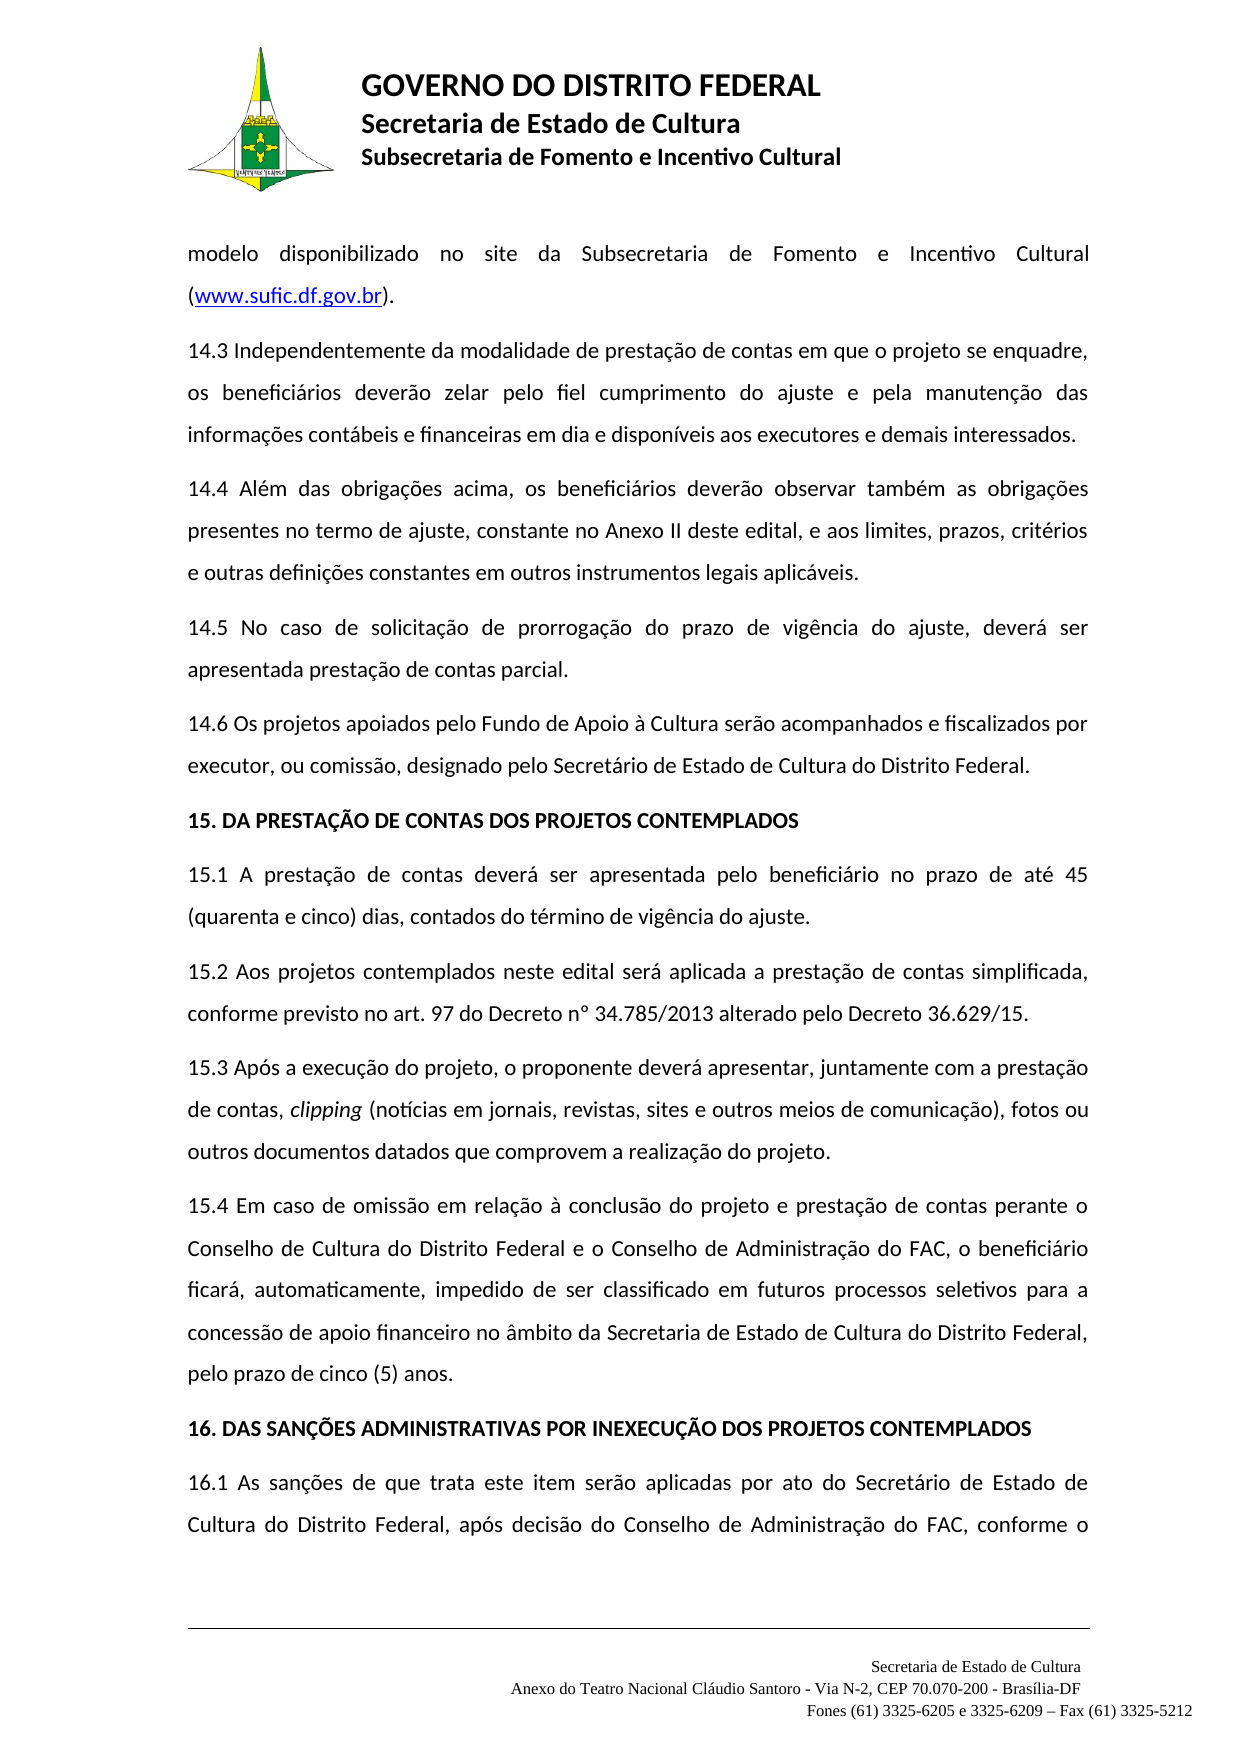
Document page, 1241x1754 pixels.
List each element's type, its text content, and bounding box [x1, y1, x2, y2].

text 15.3 Após a execução do projeto, o proponente deverá apresentar, juntamente com a prestação de contas, clipping (notícias em jornais, revistas, sites e outros meios de comunicação), fotos ou outros documentos datados que comprovem a realização do projeto. [187, 1053, 1090, 1165]
text 14.5 No caso de solicitação de prorrogação do prazo de vigência do ajuste, deverá ser apresentada prestação de contas parcial. [187, 613, 1090, 683]
text 15.4 Em caso de omissão em relação à conclusão do projeto e prestação de contas perante o Conselho de Cultura do Distrito Federal e o Conselho de Administração do FAC, o beneficiário ficará, automaticamente, impedido de ser classificado em futuros processos seletivos para a concessão de apoio financeiro no âmbito da Secretaria de Estado de Cultura do Distrito Federal, pelo prazo de cinco (5) anos. [187, 1192, 1090, 1388]
text 14.4 Além das obrigações acima, os beneficiários deverão observar também as obrigações presentes no termo de ajuste, constante no Anexo II deste edital, e aos limites, prazos, critérios e outras definições constantes em outros instrumentos legais aplicáveis. [187, 474, 1090, 586]
text 14.3 Independentemente da modalidade de prestação de contas em que o projeto se enquadre, os beneficiários deverão zelar pelo fiel cumprimento do ajuste e pela manutenção das informações contábeis e financeiras em dia e disponíveis aos executores e demais interessados. [187, 336, 1090, 448]
text 15.1 A prestação de contas deverá ser apresentada pelo beneficiário no prazo de até 45 (quarenta e cinco) dias, contados do término de vigência do ajuste. [187, 860, 1090, 930]
text 16. DAS SANÇÕES ADMINISTRATIVAS POR INEXECUÇÃO DOS PROJETOS CONTEMPLADOS [187, 1414, 1090, 1442]
picture [187, 44, 335, 192]
text 15. DA PRESTAÇÃO DE CONTAS DOS PROJETOS CONTEMPLADOS [187, 806, 1090, 834]
text 14.6 Os projetos apoiados pelo Fundo de Apoio à Cultura serão acompanhados e fiscalizados por executor, ou comissão, designado pelo Secretário de Estado de Cultura do Distrito Federal. [187, 709, 1090, 779]
text 15.2 Aos projetos contemplados neste edital será aplicada a prestação de contas simplificada, conforme previsto no art. 97 do Decreto nº 34.785/2013 alterado pelo Decreto 36.629/15. [187, 957, 1090, 1027]
